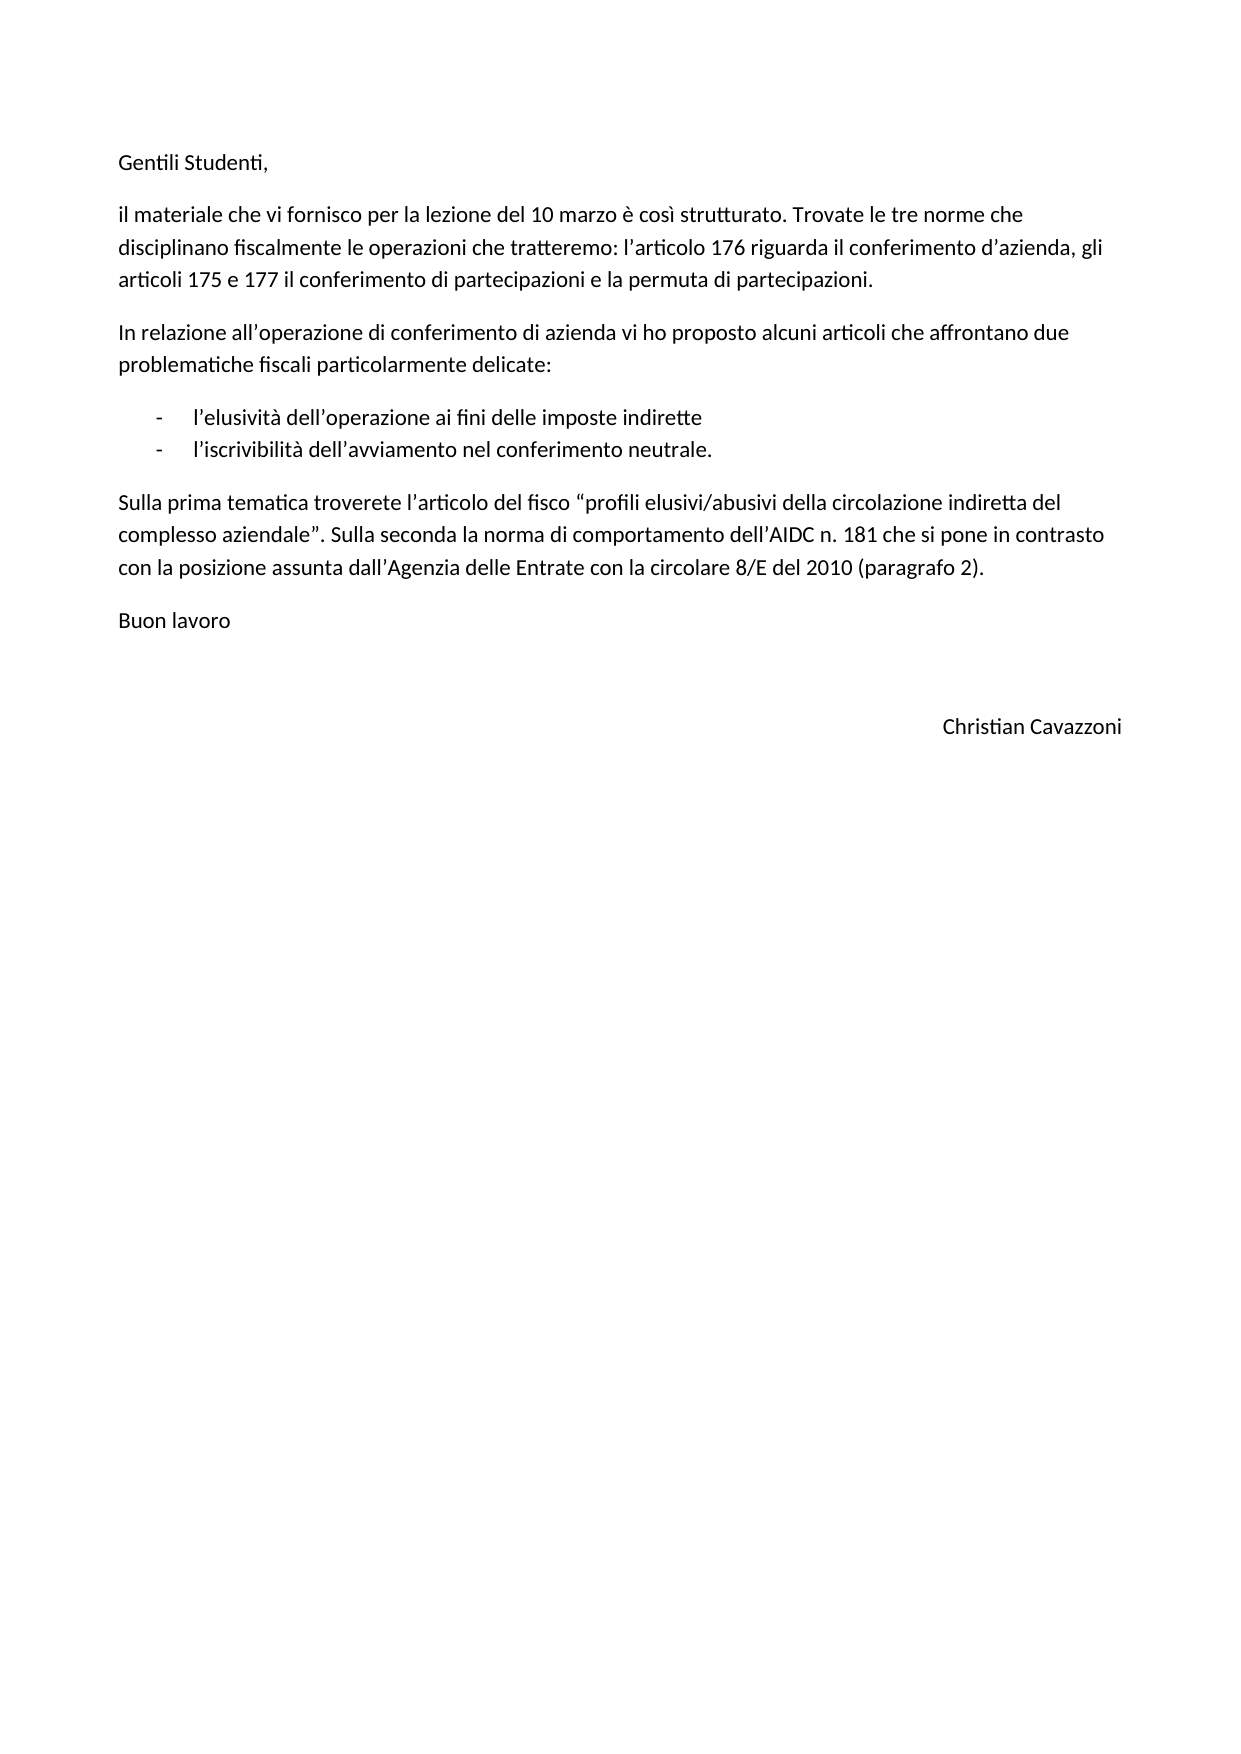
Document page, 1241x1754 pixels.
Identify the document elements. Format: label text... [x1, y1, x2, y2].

text il materiale che vi fornisco per la lezione del 10 marzo è così strutturato. Trovate le tre norme che disciplinano fiscalmente le operazioni che tratteremo: l’articolo 176 riguarda il conferimento d’azienda, gli articoli 175 e 177 il conferimento di partecipazioni e la permuta di partecipazioni. [118, 201, 1122, 293]
text Sulla prima tematica troverete l’articolo del fisco “profili elusivi/abusivi della circolazione indiretta del complesso aziendale”. Sulla seconda la norma di comportamento dell’AIDC n. 181 che si pone in contrasto con la posizione assunta dall’Agenzia delle Entrate con la circolare 8/E del 2010 (paragrafo 2). [118, 488, 1122, 581]
list l’elusività dell’operazione ai fini delle imposte indirette [156, 403, 1122, 431]
text Buon lavoro [118, 606, 1122, 634]
text Christian Cavazzoni [118, 712, 1122, 740]
text Gentili Studenti, [118, 148, 1122, 176]
text In relazione all’operazione di conferimento di azienda vi ho proposto alcuni articoli che affrontano due problematiche fiscali particolarmente delicate: [118, 318, 1122, 378]
list l’iscrivibilità dell’avviamento nel conferimento neutrale. [156, 435, 1122, 463]
